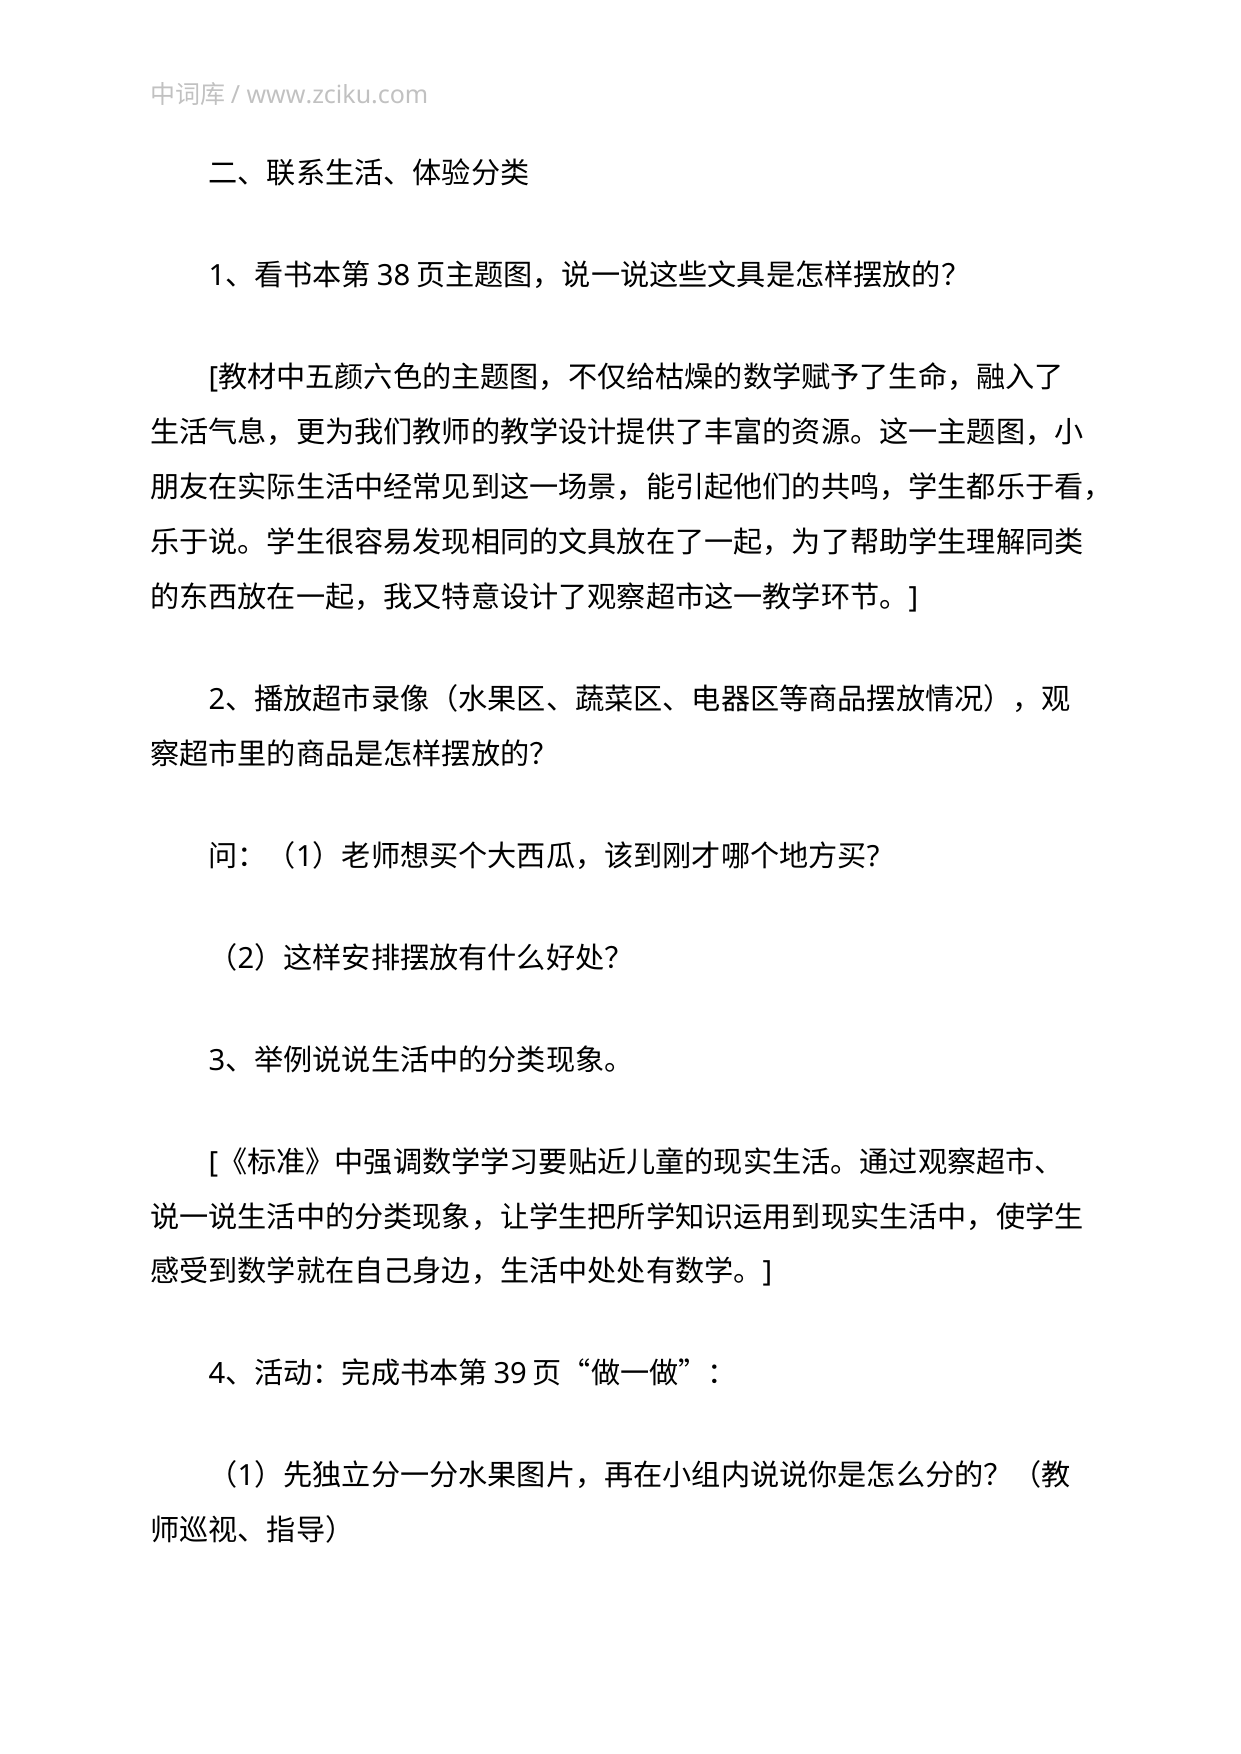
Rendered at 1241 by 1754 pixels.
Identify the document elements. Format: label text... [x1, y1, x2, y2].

text （2）这样安排摆放有什么好处？ [150, 934, 1090, 977]
text 4、活动：完成书本第39页“做一做”： [150, 1350, 1090, 1392]
text 二、联系生活、体验分类 [150, 150, 1090, 192]
text [《标准》中强调数学学习要贴近儿童的现实生活。通过观察超市、说一说生活中的分类现象，让学生把所学知识运用到现实生活中，使学生感受到数学就在自己身边，生活中处处有数学。] [150, 1138, 1090, 1290]
text 1、看书本第38页主题图，说一说这些文具是怎样摆放的？ [150, 252, 1090, 294]
text 问：（1）老师想买个大西瓜，该到刚才哪个地方买? [150, 832, 1090, 874]
text [教材中五颜六色的主题图，不仅给枯燥的数学赋予了生命，融入了生活气息，更为我们教师的教学设计提供了丰富的资源。这一主题图，小朋友在实际生活中经常见到这一场景，能引起他们的共鸣，学生都乐于看，乐于说。学生很容易发现相同的文具放在了一起，为了帮助学生理解同类的东西放在一起，我又特意设计了观察超市这一教学环节。] [150, 354, 1090, 616]
text （1）先独立分一分水果图片，再在小组内说说你是怎么分的？（教师巡视、指导） [150, 1452, 1090, 1549]
text 2、播放超市录像（水果区、蔬菜区、电器区等商品摆放情况），观察超市里的商品是怎样摆放的？ [150, 675, 1090, 773]
text 3、举例说说生活中的分类现象。 [150, 1036, 1090, 1078]
